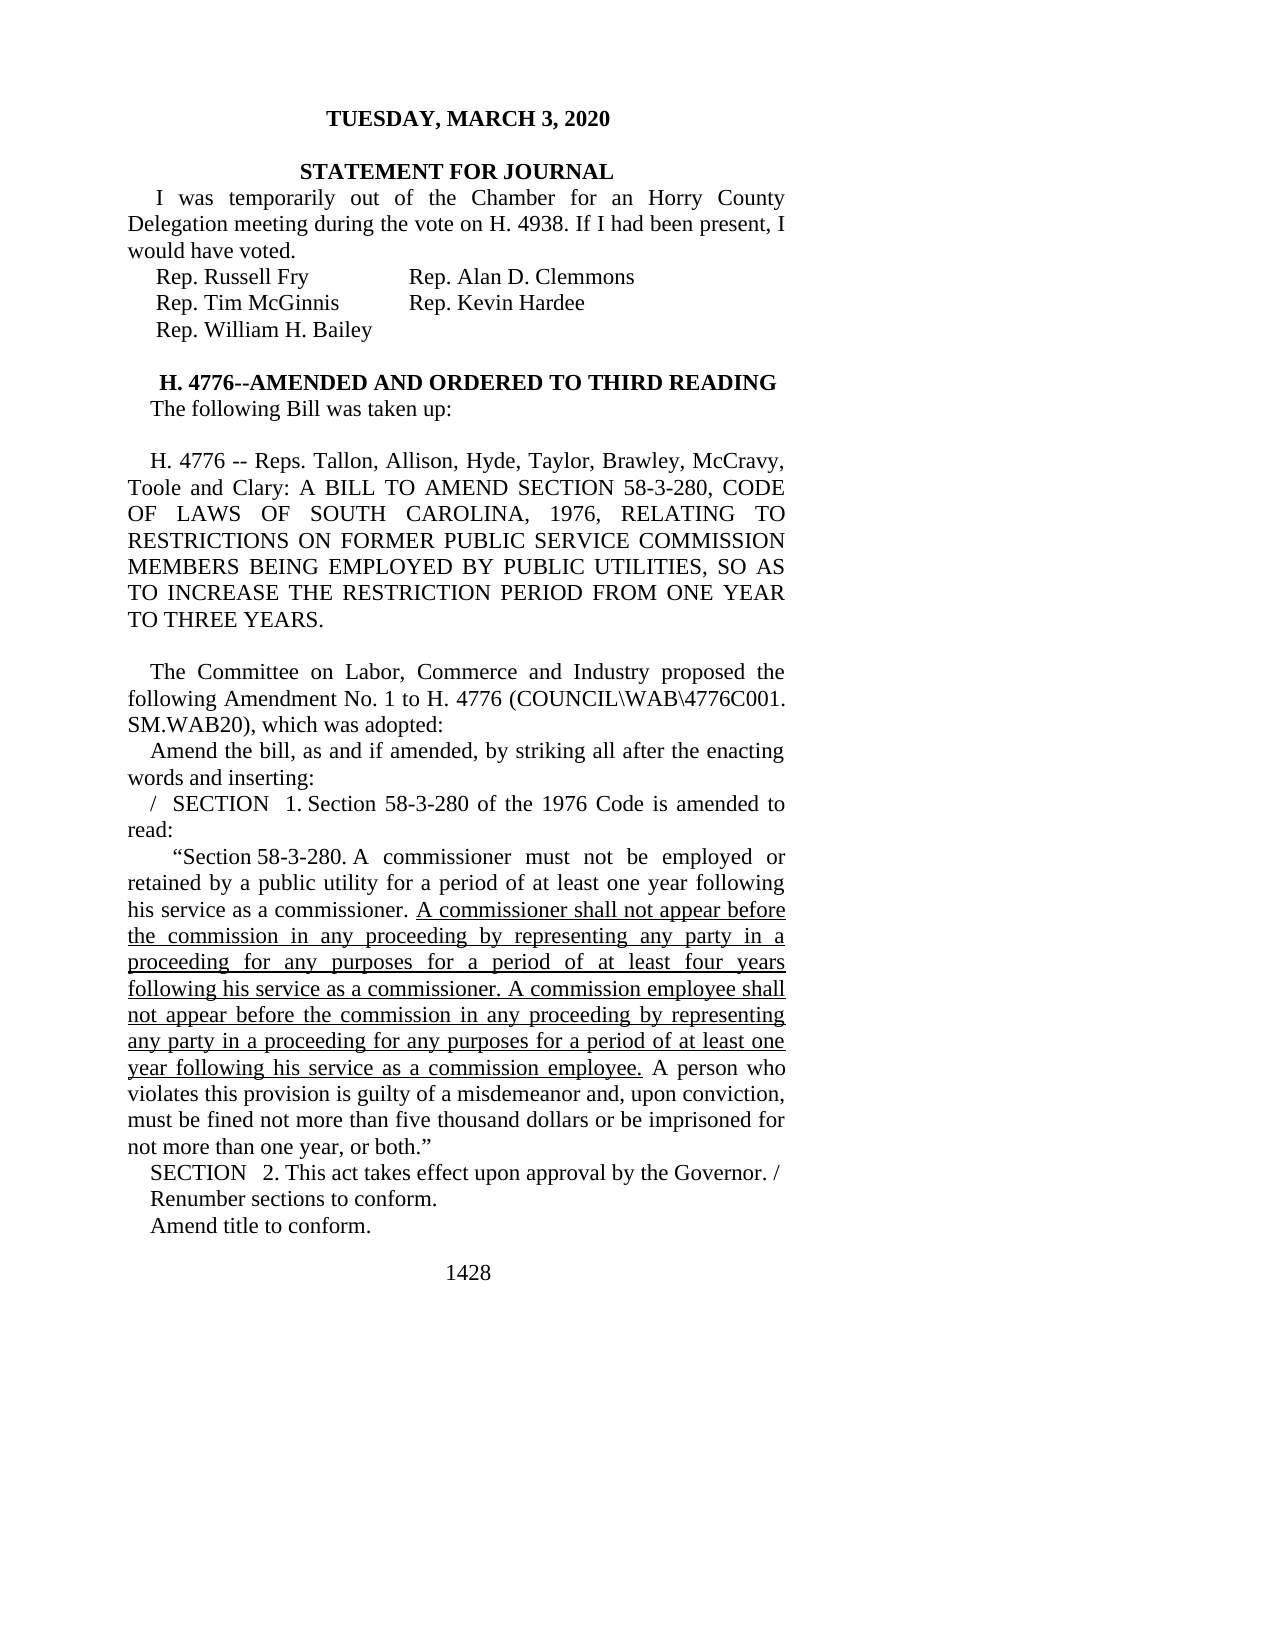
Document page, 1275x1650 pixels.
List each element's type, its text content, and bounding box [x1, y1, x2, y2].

title STATEMENT FOR JOURNAL [127, 158, 786, 184]
text / SECTION 1. Section 58-3-280 of the 1976 Code is amended to read: [127, 790, 786, 843]
text H. 4776--AMENDED AND ORDERED TO THIRD READING [127, 368, 786, 395]
text Amend the bill, as and if amended, by striking all after the enacting words and inserting: [127, 737, 786, 790]
text “Section 58-3-280. A commissioner must not be employed or retained by a public utility for a period of at least one year following his service as a commissioner. A commissioner shall not appear before the commission in any proceeding by representing any party in a proceeding for any purposes for a period of at least four years following his service as a commissioner. A commission employee shall not appear before the commission in any proceeding by representing any party in a proceeding for any purposes for a period of at least one year following his service as a commission employee. A person who violates this provision is guilty of a misdemeanor and, upon conviction, must be fined not more than five thousand dollars or be imprisoned for not more than one year, or both.” [127, 1051, 786, 1159]
text Rep. William H. Bailey [127, 316, 786, 342]
text I was temporarily out of the Chamber for an Horry County Delegation meeting during the vote on H. 4938. If I had been present, I would have voted. [127, 184, 786, 263]
text Rep. Russell Fry Rep. Alan D. Clemmons [127, 263, 786, 289]
text Amend title to conform. [127, 1212, 786, 1238]
text SECTION 2. This act takes effect upon approval by the Governor. / [127, 1159, 786, 1186]
text The Committee on Labor, Commerce and Industry proposed the following Amendment No. 1 to H. 4776 (COUNCIL\WAB\4776C001. SM.WAB20), which was adopted: [127, 658, 786, 737]
text “Section 58-3-280. A commissioner must not be employed or retained by a public utility for a period of at least one year following his service as a commissioner. A commissioner shall not appear before the commission in any proceeding by representing any party in a proceeding for any purposes for a period of at least four years following his service as a commissioner. A commission employee shall not appear before the commission in any proceeding by representing any party in a proceeding for any purposes for a period of at least one year following his service as a commission employee. A person who violates this provision is guilty of a misdemeanor and, upon conviction, must be fined not more than five thousand dollars or be imprisoned for not more than one year, or both.” [127, 843, 786, 971]
text Rep. Tim McGinnis Rep. Kevin Hardee [127, 289, 786, 316]
text Renumber sections to conform. [127, 1186, 786, 1212]
text H. 4776 -- Reps. Tallon, Allison, Hyde, Taylor, Brawley, McCravy, Toole and Clary: A BILL TO AMEND SECTION 58-3-280, CODE OF LAWS OF SOUTH CAROLINA, 1976, RELATING TO RESTRICTIONS ON FORMER PUBLIC SERVICE COMMISSION MEMBERS BEING EMPLOYED BY PUBLIC UTILITIES, SO AS TO INCREASE THE RESTRICTION PERIOD FROM ONE YEAR TO THREE YEARS. [127, 448, 786, 632]
text The following Bill was taken up: [127, 395, 786, 421]
